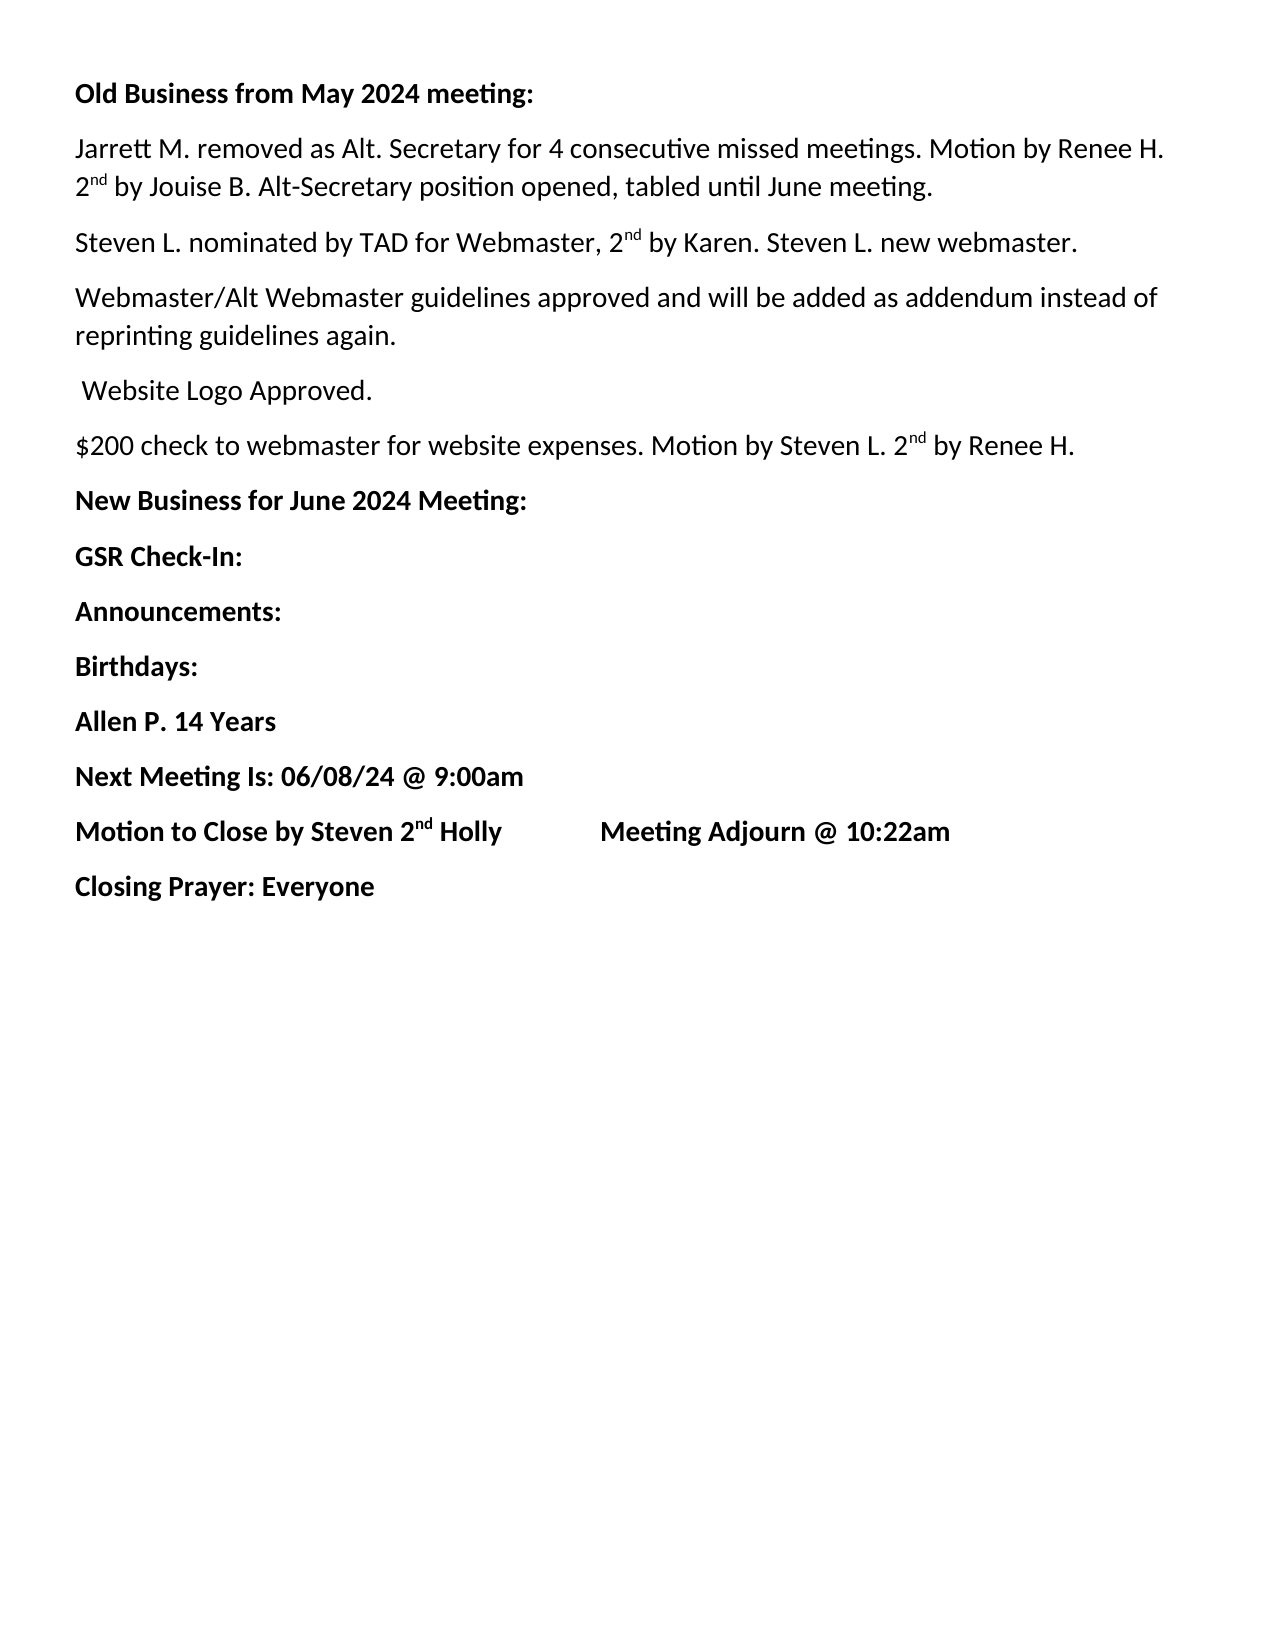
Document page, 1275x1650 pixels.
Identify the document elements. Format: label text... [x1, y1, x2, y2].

text Webmaster/Alt Webmaster guidelines approved and will be added as addendum instead of reprinting guidelines again. [75, 279, 1200, 353]
text Steven L. nominated by TAD for Webmaster, 2nd by Karen. Steven L. new webmaster. [75, 224, 1200, 259]
text Birthdays: [75, 648, 1200, 683]
text Old Business from May 2024 meeting: [75, 75, 1200, 111]
text Website Logo Approved. [75, 372, 1200, 408]
text Motion to Close by Steven 2nd Holly Meeting Adjourn @ 10:22am [75, 813, 1200, 849]
text Closing Prayer: Everyone [75, 868, 1200, 904]
text Jarrett M. removed as Alt. Secretary for 4 consecutive missed meetings. Motion by Renee H. 2nd by Jouise B. Alt-Secretary position opened, tabled until June meeting. [75, 130, 1200, 204]
text New Business for June 2024 Meeting: [75, 482, 1200, 518]
text Announcements: [75, 593, 1200, 628]
text $200 check to webmaster for website expenses. Motion by Steven L. 2nd by Renee H. [75, 427, 1200, 463]
text Next Meeting Is: 06/08/24 @ 9:00am [75, 758, 1200, 794]
text Allen P. 14 Years [75, 703, 1200, 738]
text GSR Check-In: [75, 538, 1200, 573]
